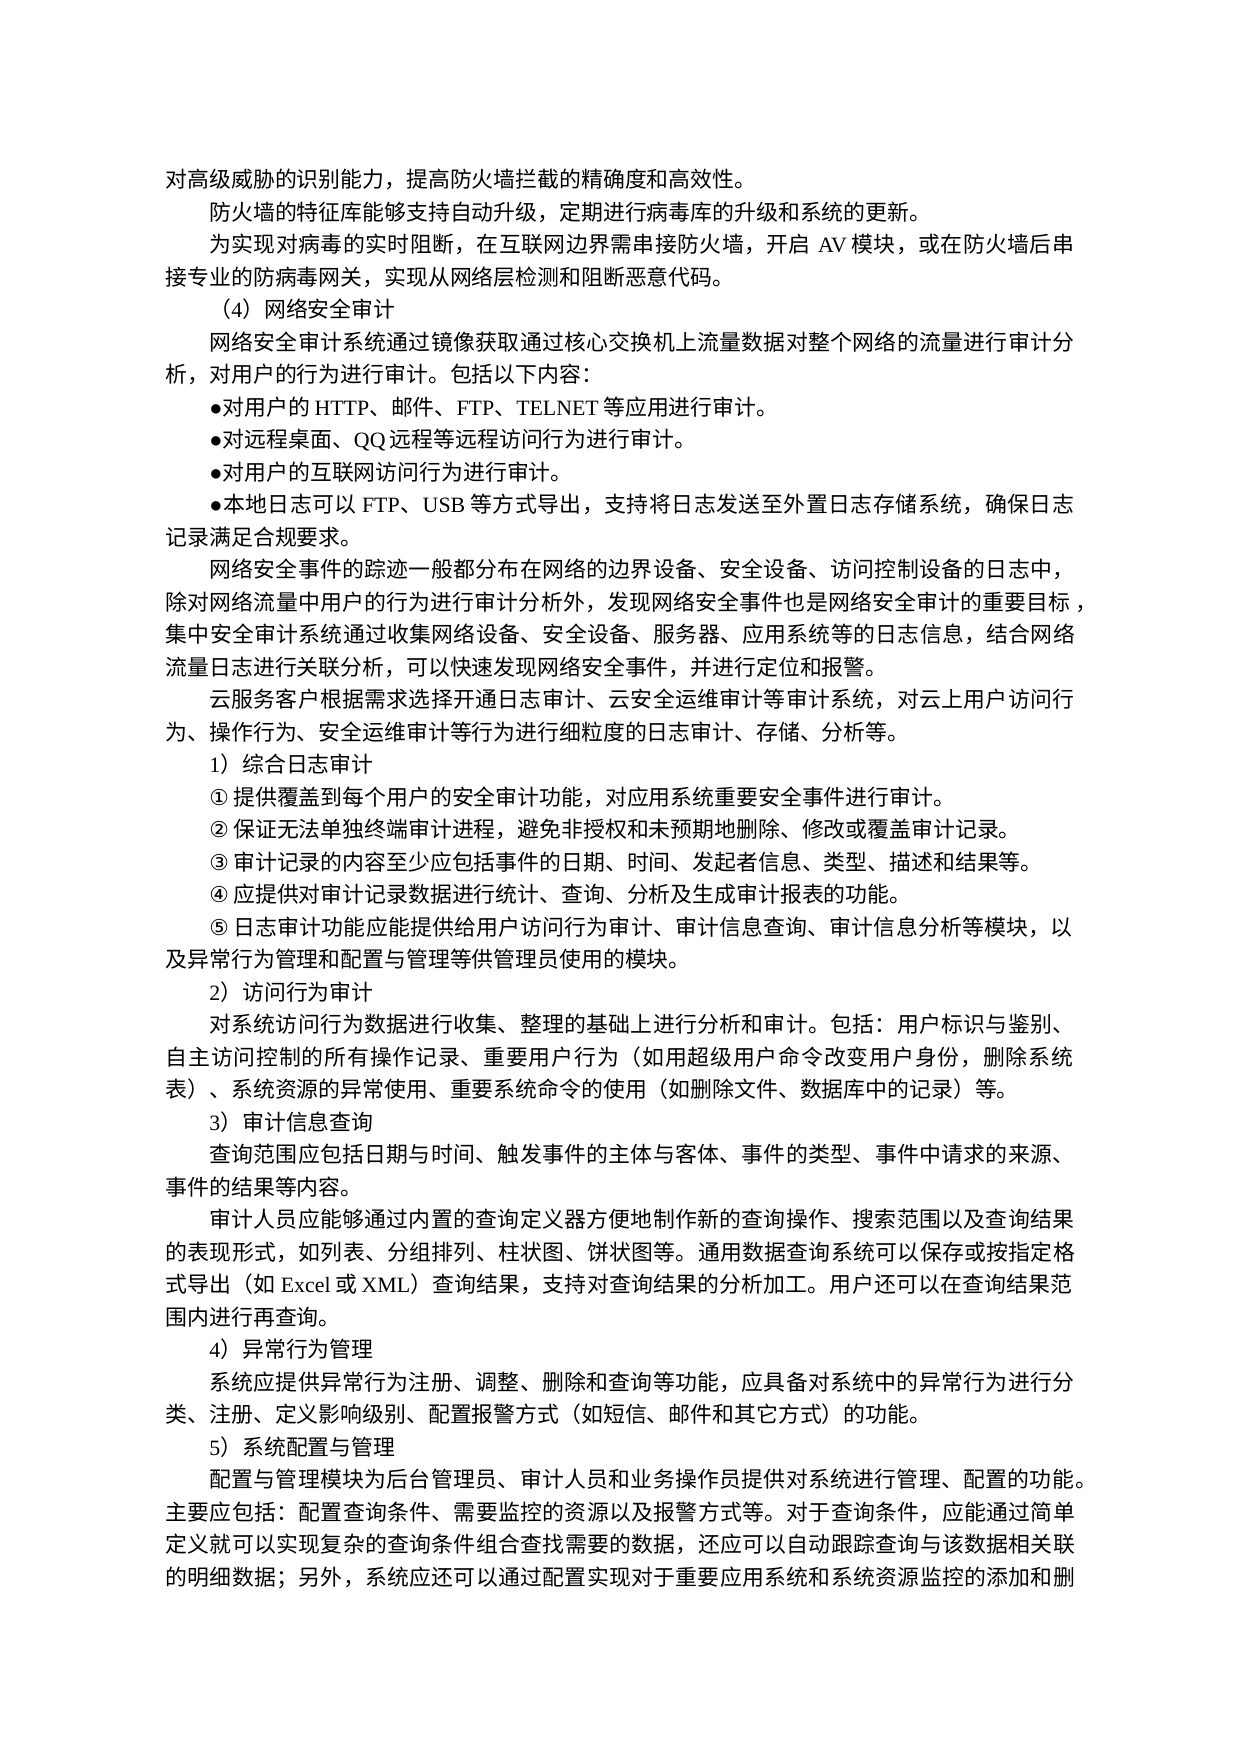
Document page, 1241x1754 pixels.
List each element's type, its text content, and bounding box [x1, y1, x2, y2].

text 4）异常行为管理 [165, 1332, 1075, 1364]
text 系统应提供异常行为注册、调整、删除和查询等功能，应具备对系统中的异常行为进行分类、注册、定义影响级别、配置报警方式（如短信、邮件和其它方式）的功能。 [165, 1364, 1075, 1429]
text 对系统访问行为数据进行收集、整理的基础上进行分析和审计。包括：用户标识与鉴别、自主访问控制的所有操作记录、重要用户行为（如用超级用户命令改变用户身份，删除系统表）、系统资源的异常使用、重要系统命令的使用（如删除文件、数据库中的记录）等。 [165, 1007, 1075, 1104]
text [165, 1462, 1075, 1592]
text ●对用户的互联网访问行为进行审计。 [165, 454, 1075, 487]
text 网络安全事件的踪迹一般都分布在网络的边界设备、安全设备、访问控制设备的日志中，除对网络流量中用户的行为进行审计分析外，发现网络安全事件也是网络安全审计的重要目标，集中安全审计系统通过收集网络设备、安全设备、服务器、应用系统等的日志信息，结合网络流量日志进行关联分析，可以快速发现网络安全事件，并进行定位和报警。 [165, 552, 1075, 682]
text ④应提供对审计记录数据进行统计、查询、分析及生成审计报表的功能。 [165, 877, 1075, 909]
text 2）访问行为审计 [165, 974, 1075, 1007]
text 防火墙的特征库能够支持自动升级，定期进行病毒库的升级和系统的更新。 [165, 194, 1075, 227]
text ③审计记录的内容至少应包括事件的日期、时间、发起者信息、类型、描述和结果等。 [165, 844, 1075, 877]
text ●本地日志可以FTP、USB等方式导出，支持将日志发送至外置日志存储系统，确保日志记录满足合规要求。 [165, 487, 1075, 552]
text ②保证无法单独终端审计进程，避免非授权和未预期地删除、修改或覆盖审计记录。 [165, 812, 1075, 844]
text 审计人员应能够通过内置的查询定义器方便地制作新的查询操作、搜索范围以及查询结果的表现形式，如列表、分组排列、柱状图、饼状图等。通用数据查询系统可以保存或按指定格式导出（如Excel或XML）查询结果，支持对查询结果的分析加工。用户还可以在查询结果范围内进行再查询。 [165, 1202, 1075, 1332]
text 网络安全审计系统通过镜像获取通过核心交换机上流量数据对整个网络的流量进行审计分析，对用户的行为进行审计。包括以下内容： [165, 324, 1075, 389]
text ⑤日志审计功能应能提供给用户访问行为审计、审计信息查询、审计信息分析等模块，以及异常行为管理和配置与管理等供管理员使用的模块。 [165, 909, 1075, 974]
text （4）网络安全审计 [165, 292, 1075, 324]
text 1）综合日志审计 [165, 747, 1075, 779]
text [165, 162, 1075, 194]
text 5）系统配置与管理 [165, 1429, 1075, 1462]
text 云服务客户根据需求选择开通日志审计、云安全运维审计等审计系统，对云上用户访问行为、操作行为、安全运维审计等行为进行细粒度的日志审计、存储、分析等。 [165, 682, 1075, 747]
text ●对远程桌面、QQ远程等远程访问行为进行审计。 [165, 422, 1075, 454]
text 为实现对病毒的实时阻断，在互联网边界需串接防火墙，开启AV模块，或在防火墙后串接专业的防病毒网关，实现从网络层检测和阻断恶意代码。 [165, 227, 1075, 292]
text ①提供覆盖到每个用户的安全审计功能，对应用系统重要安全事件进行审计。 [165, 779, 1075, 812]
text 查询范围应包括日期与时间、触发事件的主体与客体、事件的类型、事件中请求的来源、事件的结果等内容。 [165, 1137, 1075, 1202]
text 3）审计信息查询 [165, 1104, 1075, 1137]
text ●对用户的HTTP、邮件、FTP、TELNET等应用进行审计。 [165, 389, 1075, 422]
